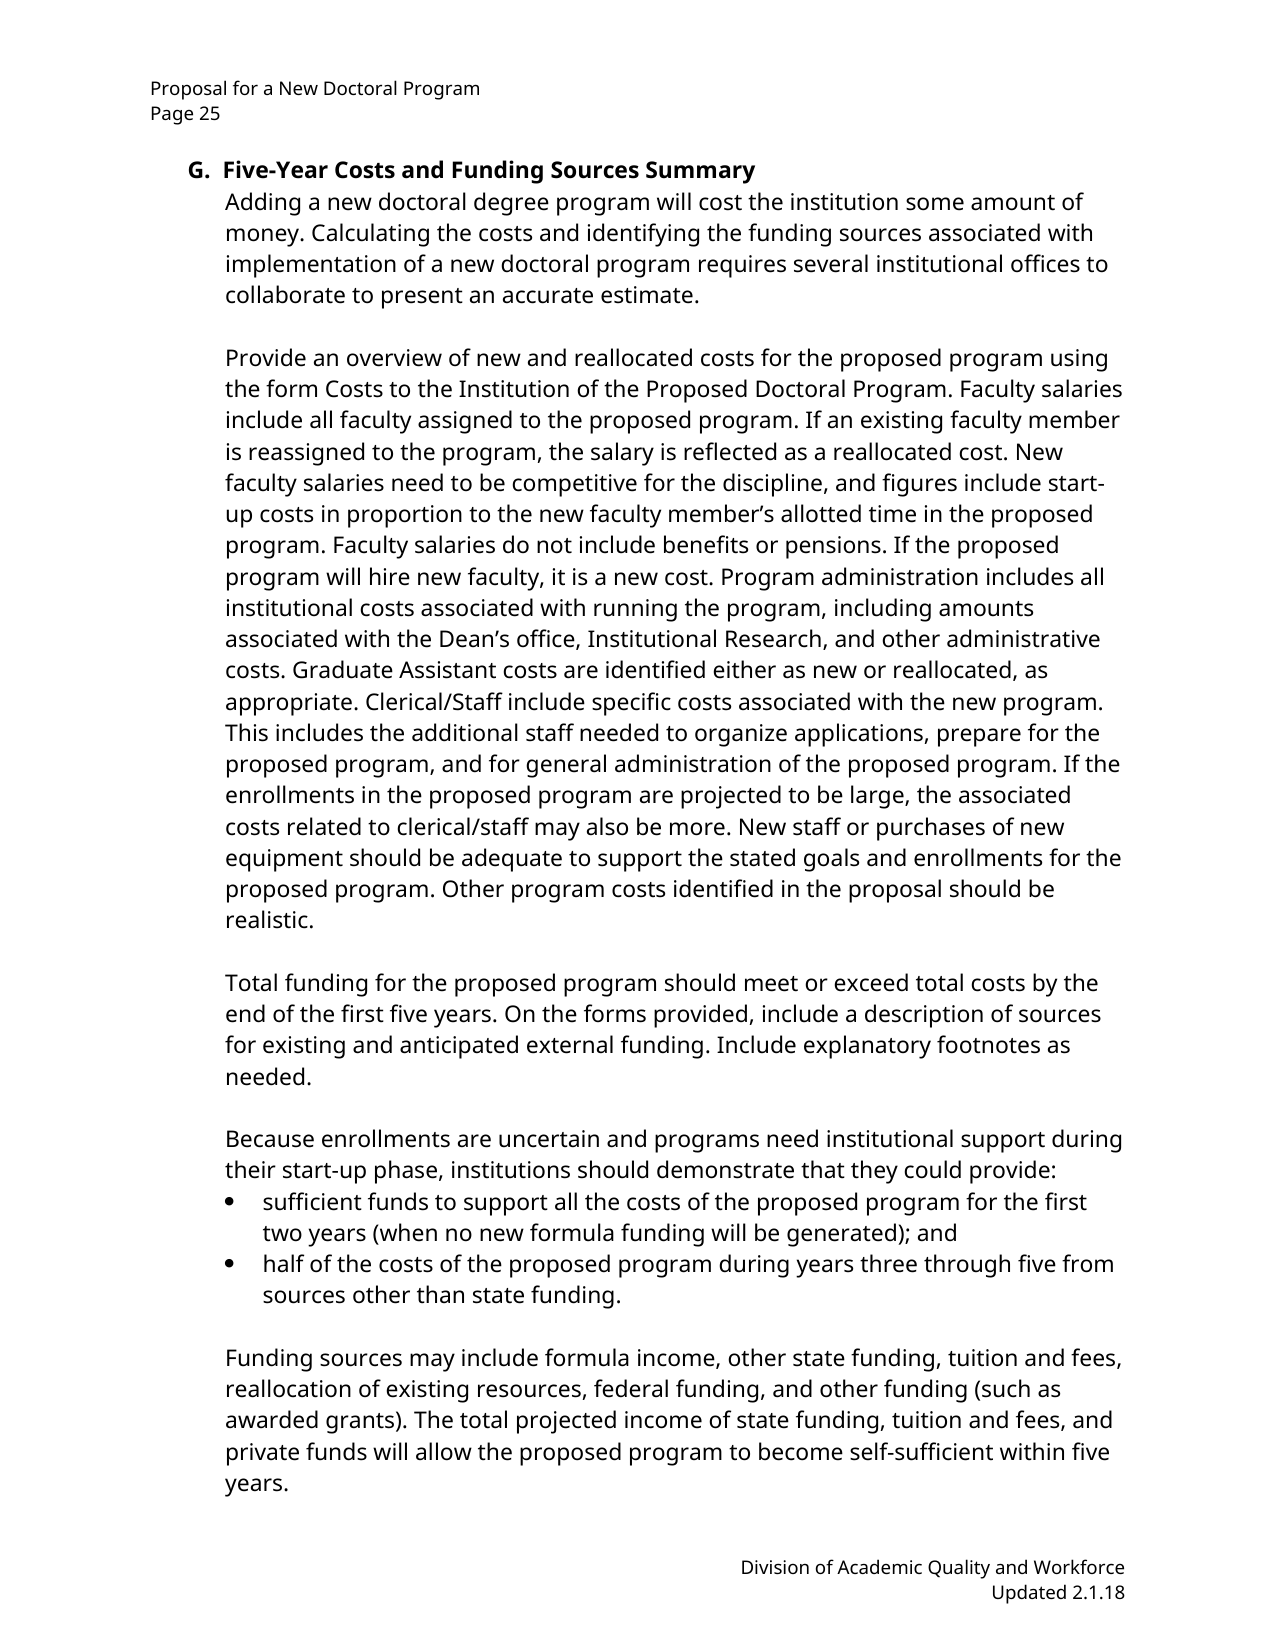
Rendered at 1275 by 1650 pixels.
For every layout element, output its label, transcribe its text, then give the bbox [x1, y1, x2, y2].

subtitle G. Five-Year Costs and Funding Sources Summary [187, 154, 1125, 186]
text Total funding for the proposed program should meet or exceed total costs by the end of the first five years. On the forms provided, include a description of sources for existing and anticipated external funding. Include explanatory footnotes as needed. [225, 967, 1125, 1092]
list sufficient funds to support all the costs of the proposed program for the first two years (when no new formula funding will be generated); and [225, 1186, 1125, 1248]
text Because enrollments are uncertain and programs need institutional support during their start-up phase, institutions should demonstrate that they could provide: [225, 1123, 1125, 1186]
list half of the costs of the proposed program during years three through five from sources other than state funding. [225, 1248, 1125, 1311]
text Provide an overview of new and reallocated costs for the proposed program using the form Costs to the Institution of the Proposed Doctoral Program. Faculty salaries include all faculty assigned to the proposed program. If an existing faculty member is reassigned to the program, the salary is reflected as a reallocated cost. New faculty salaries need to be competitive for the discipline, and figures include start-up costs in proportion to the new faculty member’s allotted time in the proposed program. Faculty salaries do not include benefits or pensions. If the proposed program will hire new faculty, it is a new cost. Program administration includes all institutional costs associated with running the program, including amounts associated with the Dean’s office, Institutional Research, and other administrative costs. Graduate Assistant costs are identified either as new or reallocated, as appropriate. Clerical/Staff include specific costs associated with the new program. This includes the additional staff needed to organize applications, prepare for the proposed program, and for general administration of the proposed program. If the enrollments in the proposed program are projected to be large, the associated costs related to clerical/staff may also be more. New staff or purchases of new equipment should be adequate to support the stated goals and enrollments for the proposed program. Other program costs identified in the proposal should be realistic. [225, 342, 1125, 936]
text Adding a new doctoral degree program will cost the institution some amount of money. Calculating the costs and identifying the funding sources associated with implementation of a new doctoral program requires several institutional offices to collaborate to present an accurate estimate. [225, 186, 1125, 311]
text Funding sources may include formula income, other state funding, tuition and fees, reallocation of existing resources, federal funding, and other funding (such as awarded grants). The total projected income of state funding, tuition and fees, and private funds will allow the proposed program to become self-sufficient within five years. [225, 1342, 1125, 1498]
